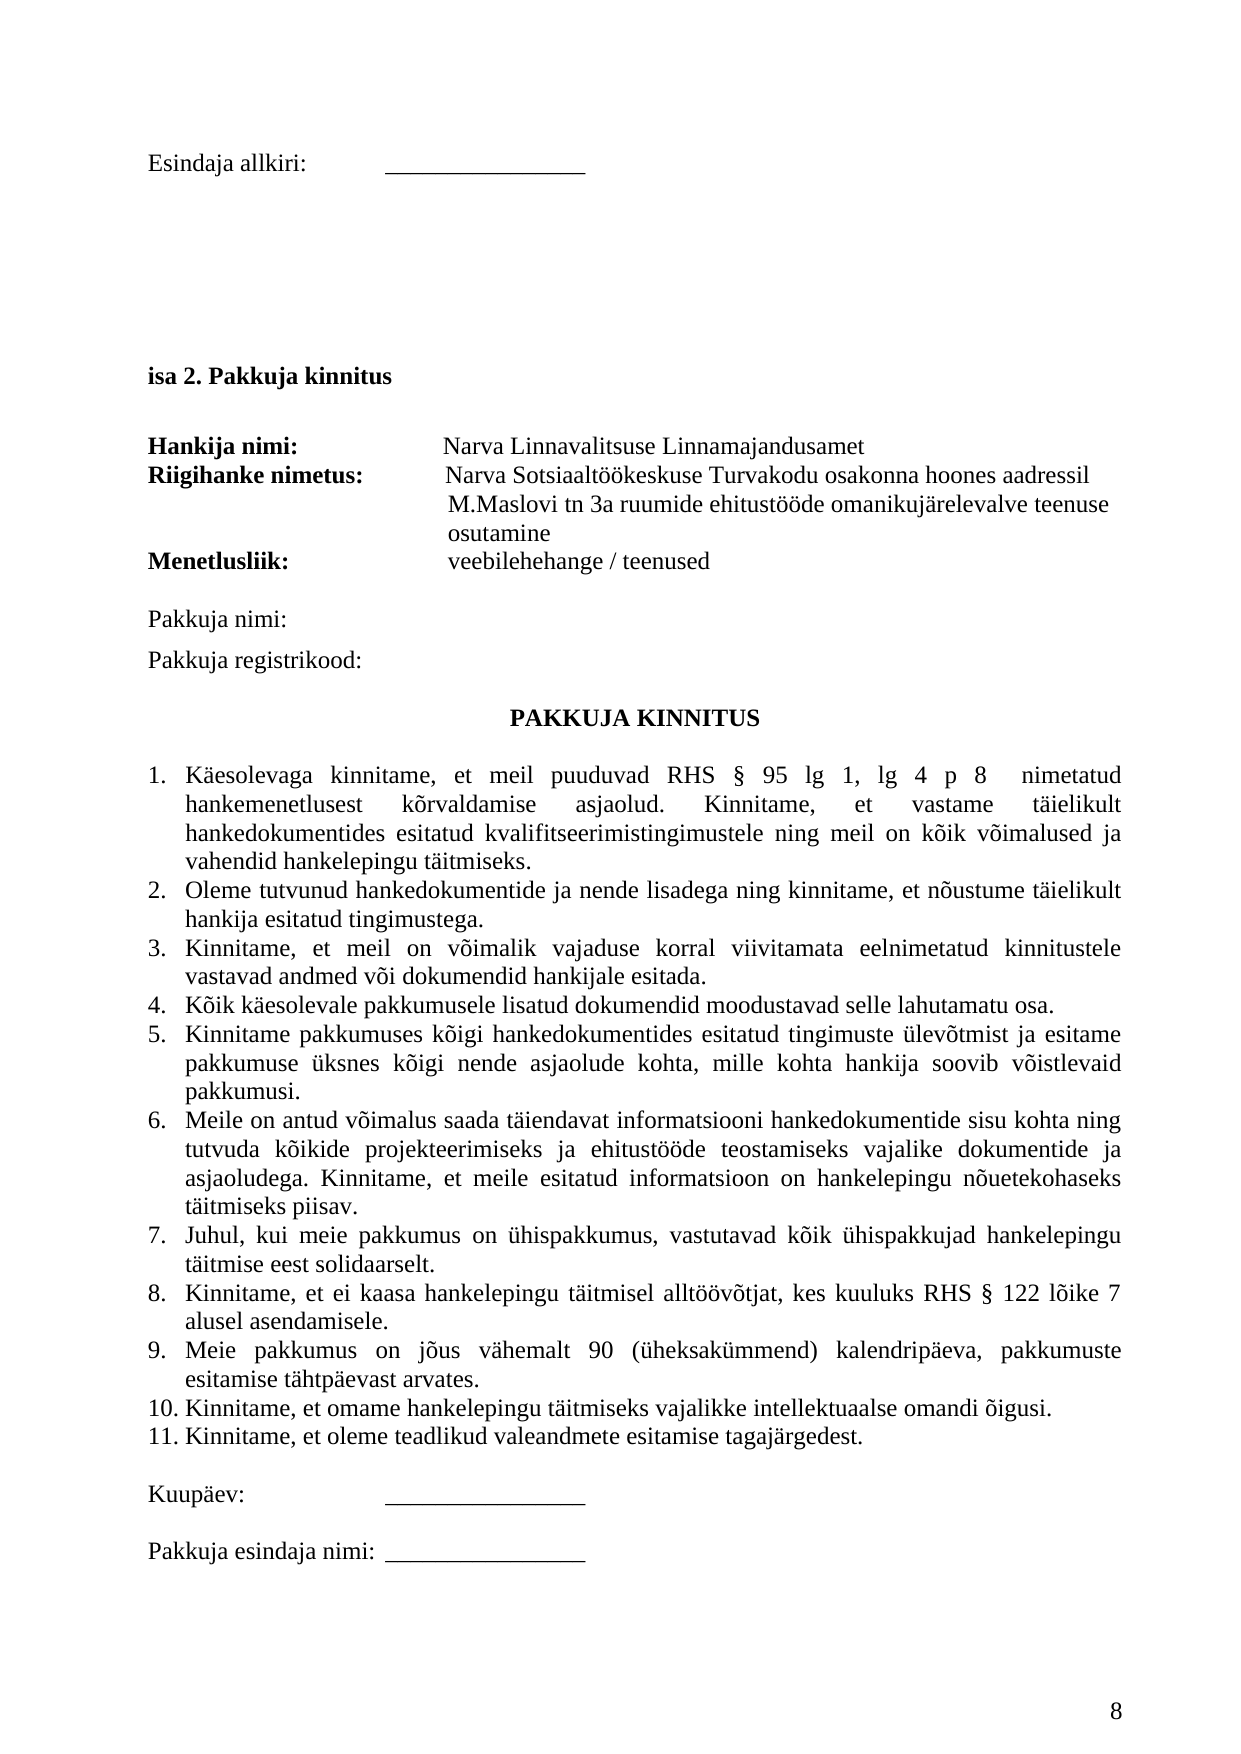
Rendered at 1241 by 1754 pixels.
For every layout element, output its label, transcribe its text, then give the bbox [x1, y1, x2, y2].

text Pakkuja esindaja nimi: ________________ [148, 1536, 1122, 1565]
text PAKKUJA KINNITUS [148, 703, 1122, 731]
list Meie pakkumus on jõus vähemalt 90 (üheksakümmend) kalendripäeva, pakkumuste esitamise tähtpäevast arvates. [148, 1335, 1122, 1393]
list Kinnitame pakkumuses kõigi hankedokumentides esitatud tingimuste ülevõtmist ja esitame pakkumuse üksnes kõigi nende asjaolude kohta, mille kohta hankija soovib võistlevaid pakkumusi. [148, 1019, 1122, 1105]
list Meile on antud võimalus saada täiendavat informatsiooni hankedokumentide sisu kohta ning tutvuda kõikide projekteerimiseks ja ehitustööde teostamiseks vajalike dokumentide ja asjaoludega. Kinnitame, et meile esitatud informatsioon on hankelepingu nõuetekohaseks täitmiseks piisav. [148, 1105, 1122, 1220]
text Kuupäev: ________________ [148, 1479, 1122, 1508]
text Pakkuja nimi: [148, 604, 1122, 633]
list Kinnitame, et ei kaasa hankelepingu täitmisel alltöövõtjat, kes kuuluks RHS § 122 lõike 7 alusel asendamisele. [148, 1278, 1122, 1335]
list Oleme tutvunud hankedokumentide ja nende lisadega ning kinnitame, et nõustume täielikult hankija esitatud tingimustega. [148, 875, 1122, 933]
text Riigihanke nimetus: Narva Sotsiaaltöökeskuse Turvakodu osakonna hoones aadressil M.Maslovi tn 3a ruumide ehitustööde omanikujärelevalve teenuse osutamine [148, 460, 1152, 546]
list Kõik käesolevale pakkumusele lisatud dokumendid moodustavad selle lahutamatu osa. [148, 990, 1122, 1019]
list Kinnitame, et omame hankelepingu täitmiseks vajalikke intellektuaalse omandi õigusi. [148, 1393, 1122, 1421]
list Kinnitame, et oleme teadlikud valeandmete esitamise tagajärgedest. [148, 1421, 1122, 1450]
text isa 2. Pakkuja kinnitus [148, 361, 1122, 390]
list Kinnitame, et meil on võimalik vajaduse korral viivitamata eelnimetatud kinnitustele vastavad andmed või dokumendid hankijale esitada. [148, 933, 1122, 990]
list Juhul, kui meie pakkumus on ühispakkumus, vastutavad kõik ühispakkujad hankelepingu täitmise eest solidaarselt. [148, 1220, 1122, 1278]
list Käesolevaga kinnitame, et meil puuduvad RHS § 95 lg 1, lg 4 p 8 nimetatud hankemenetlusest kõrvaldamise asjaolud. Kinnitame, et vastame täielikult hankedokumentides esitatud kvalifitseerimistingimustele ning meil on kõik võimalused ja vahendid hankelepingu täitmiseks. [148, 760, 1122, 875]
text Menetlusliik: veebilehehange / teenused [148, 546, 1152, 575]
text Esindaja allkiri: ________________ [148, 148, 1122, 176]
text Hankija nimi: Narva Linnavalitsuse Linnamajandusamet [148, 431, 1122, 460]
text Pakkuja registrikood: [148, 645, 1122, 674]
